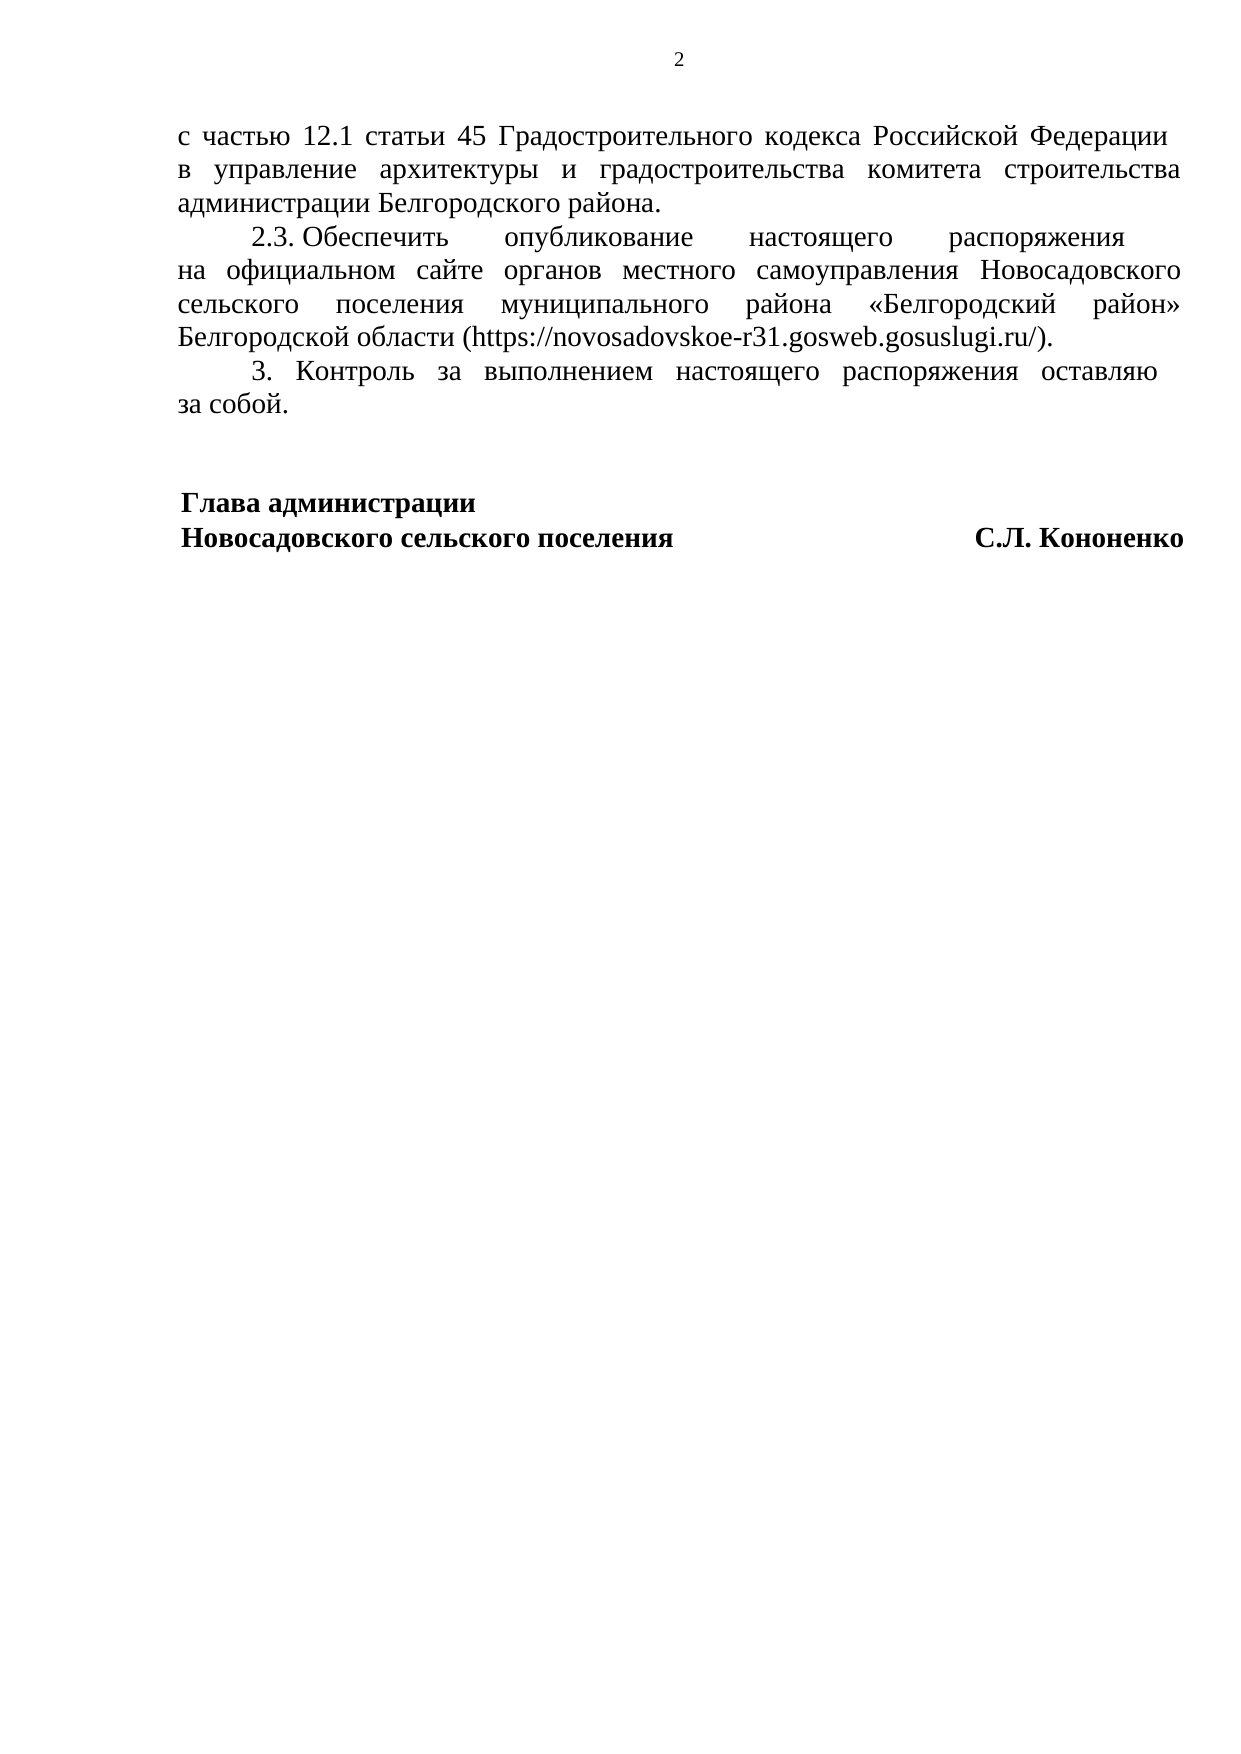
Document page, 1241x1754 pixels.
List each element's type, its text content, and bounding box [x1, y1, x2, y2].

list Обеспечить опубликование настоящего распоряжения на официальном сайте органов местного самоуправления Новосадовского сельского поселения муниципального района «Белгородский район» Белгородской области (https://novosadovskoe-r31.gosweb.gosuslugi.ru/). [177, 219, 1181, 353]
table_header Глава администрации Новосадовского сельского поселения [177, 485, 830, 555]
table_header С.Л. Кононенко [830, 485, 1196, 555]
text 3. Контроль за выполнением настоящего распоряжения оставляю за собой. [177, 353, 1181, 420]
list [177, 118, 1181, 219]
